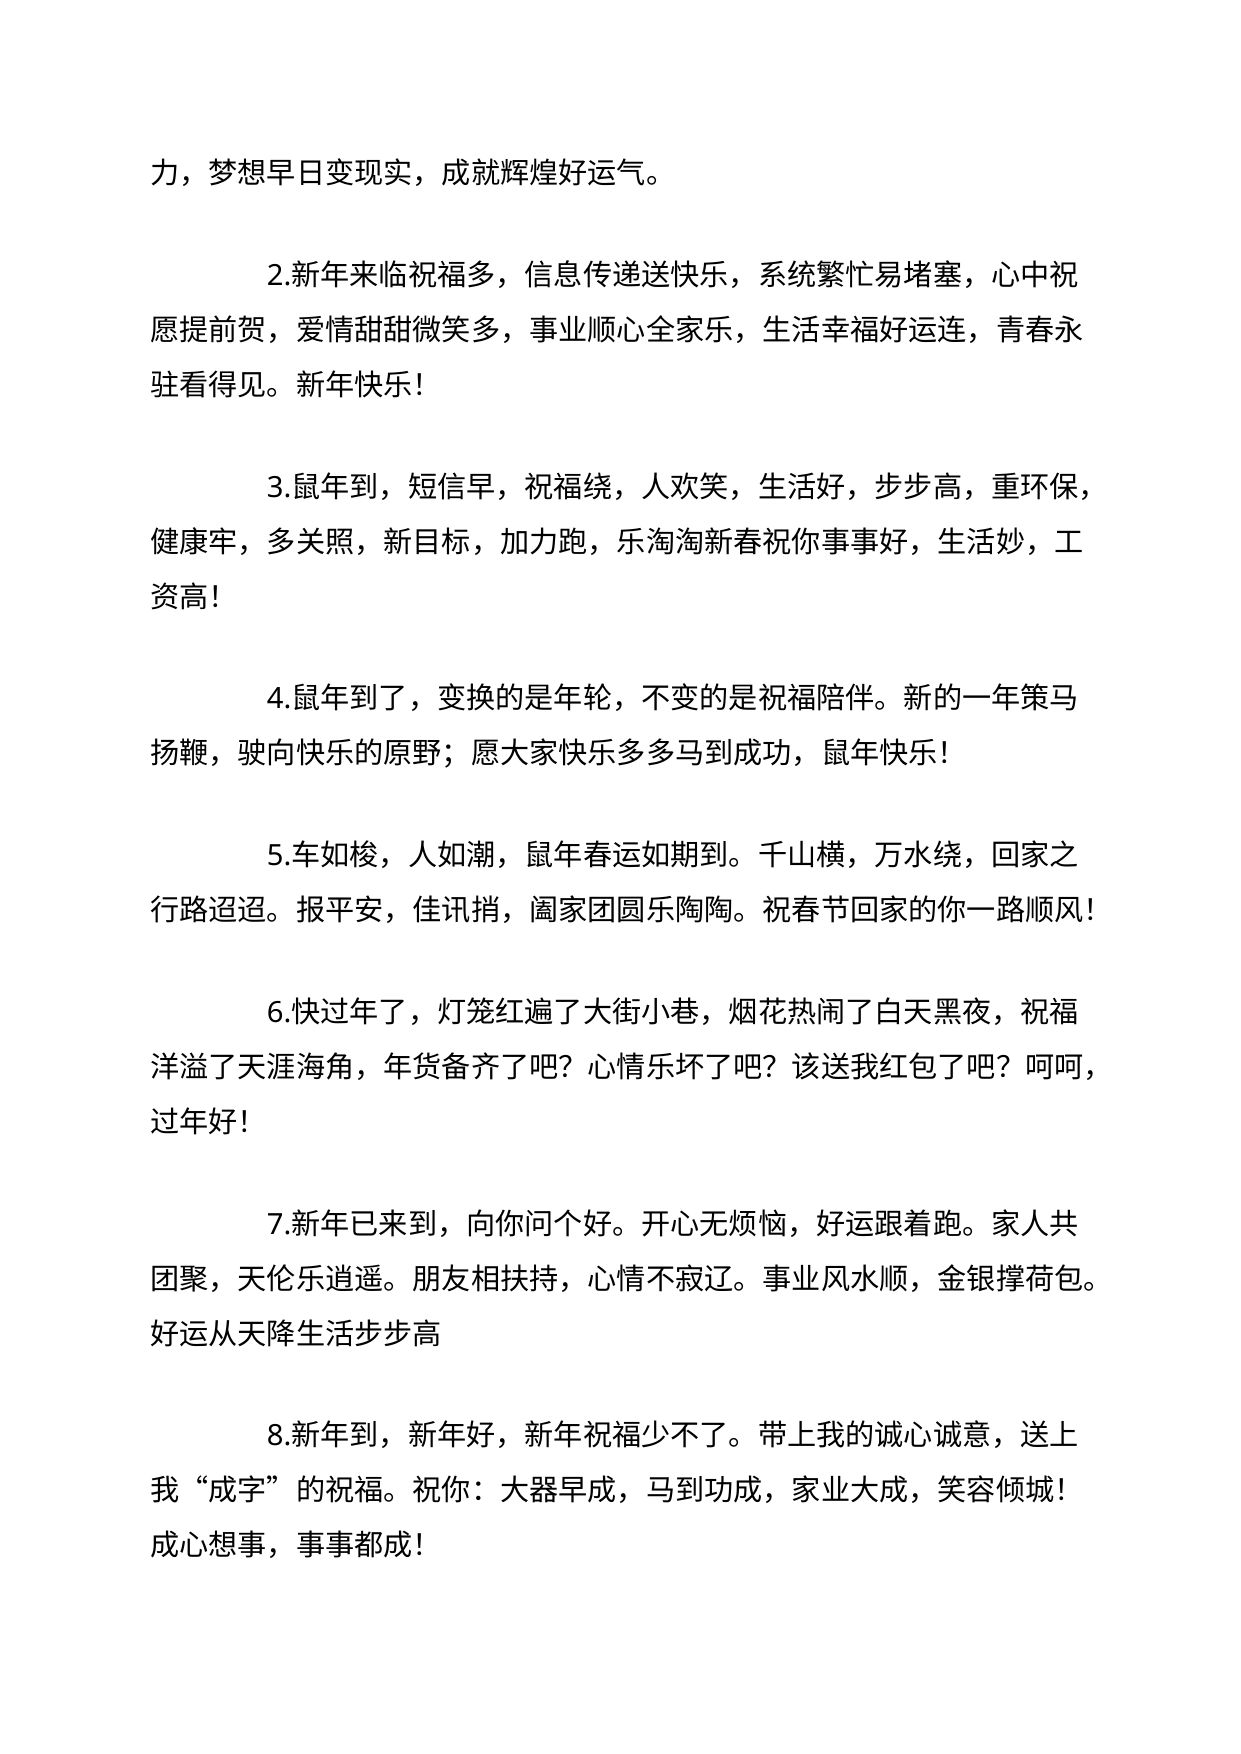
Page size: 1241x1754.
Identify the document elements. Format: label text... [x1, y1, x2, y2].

text 5.车如梭，人如潮，鼠年春运如期到。千山横，万水绕，回家之行路迢迢。报平安，佳讯捎，阖家团圆乐陶陶。祝春节回家的你一路顺风！ [150, 832, 1090, 929]
text 2.新年来临祝福多，信息传递送快乐，系统繁忙易堵塞，心中祝愿提前贺，爱情甜甜微笑多，事业顺心全家乐，生活幸福好运连，青春永驻看得见。新年快乐！ [150, 252, 1090, 404]
text 8.新年到，新年好，新年祝福少不了。带上我的诚心诚意，送上我“成字”的祝福。祝你：大器早成，马到功成，家业大成，笑容倾城！成心想事，事事都成！ [150, 1412, 1090, 1564]
text 7.新年已来到，向你问个好。开心无烦恼，好运跟着跑。家人共团聚，天伦乐逍遥。朋友相扶持，心情不寂辽。事业风水顺，金银撑荷包。好运从天降生活步步高 [150, 1200, 1090, 1352]
text 3.鼠年到，短信早，祝福绕，人欢笑，生活好，步步高，重环保，健康牢，多关照，新目标，加力跑，乐淘淘新春祝你事事好，生活妙，工资高！ [150, 463, 1090, 616]
text 4.鼠年到了，变换的是年轮，不变的是祝福陪伴。新的一年策马扬鞭，驶向快乐的原野；愿大家快乐多多马到成功，鼠年快乐！ [150, 675, 1090, 772]
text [150, 150, 1090, 192]
text 6.快过年了，灯笼红遍了大街小巷，烟花热闹了白天黑夜，祝福洋溢了天涯海角，年货备齐了吧？心情乐坏了吧？该送我红包了吧？呵呵，过年好！ [150, 989, 1090, 1141]
